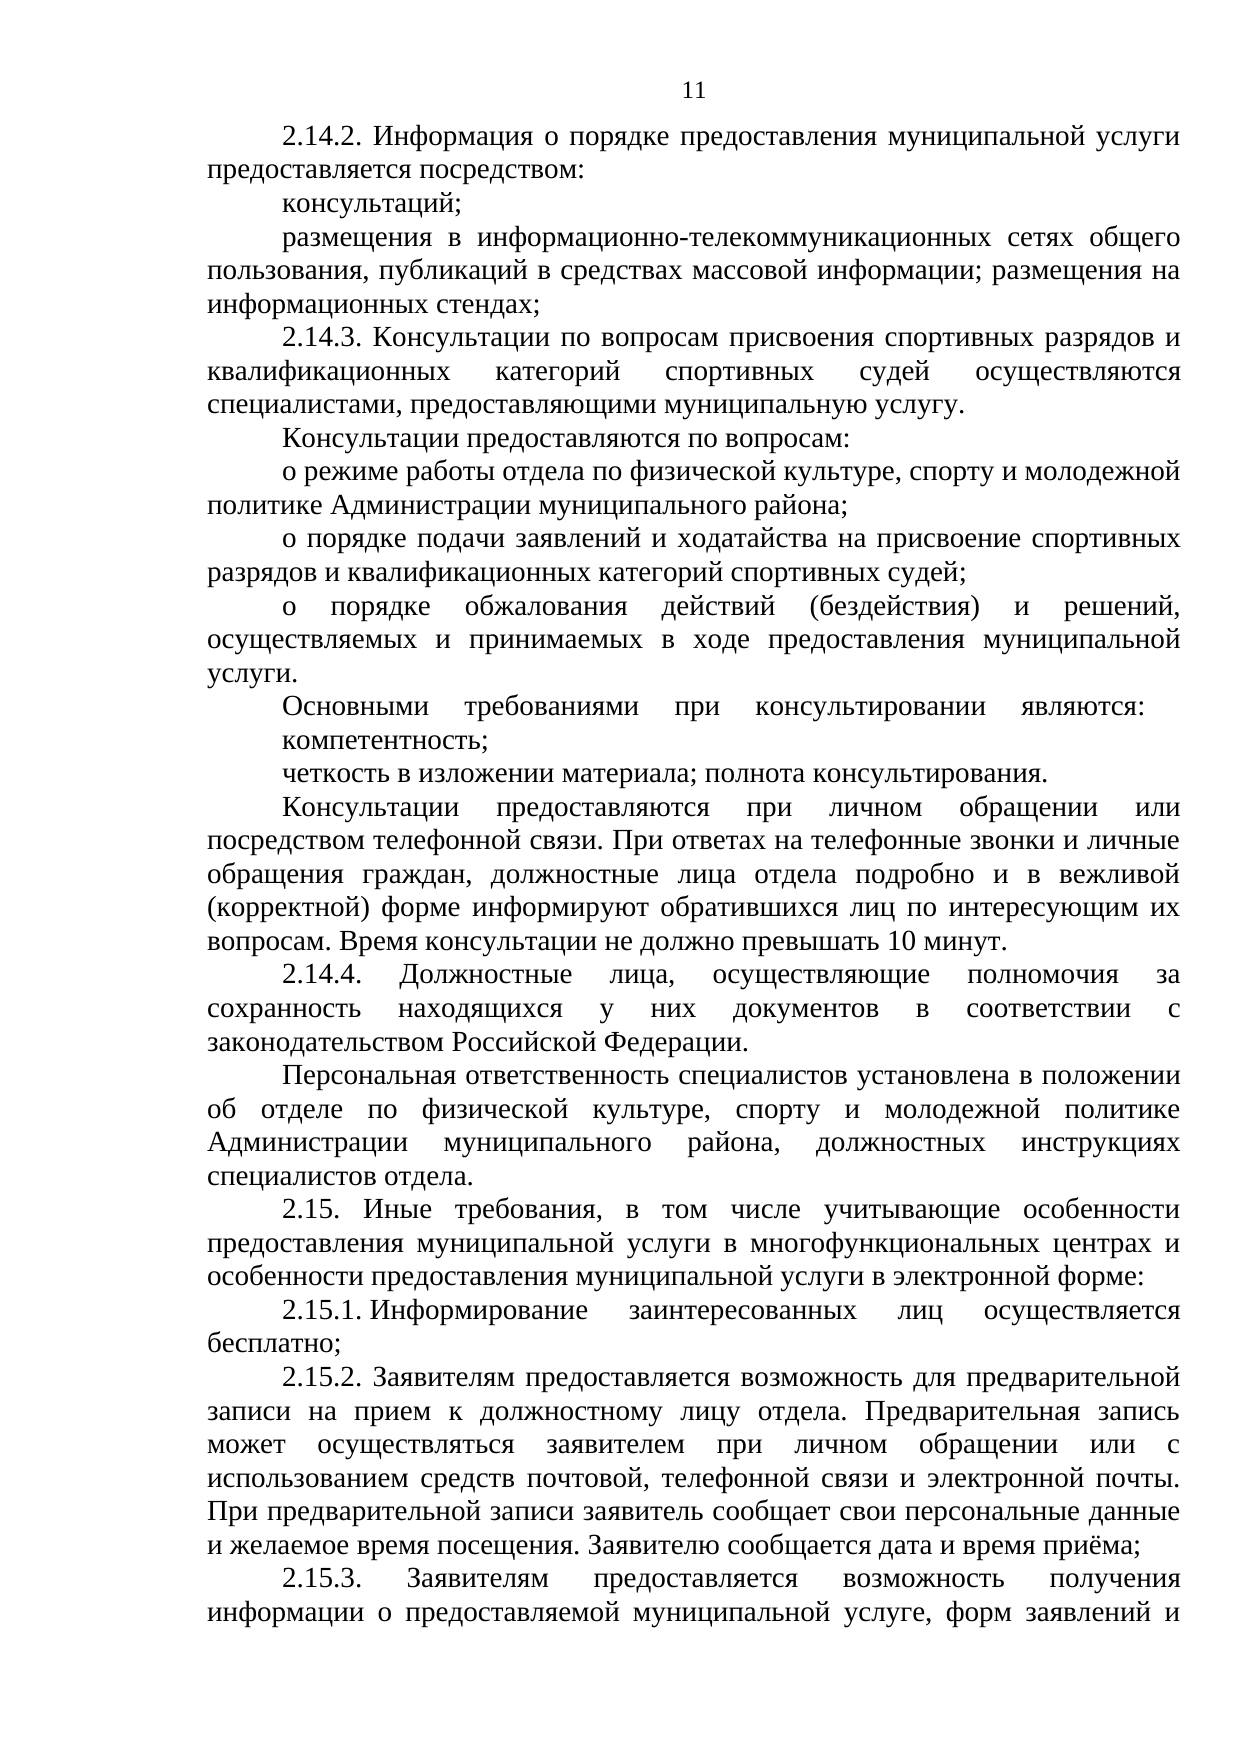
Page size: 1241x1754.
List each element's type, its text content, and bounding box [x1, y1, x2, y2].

text Консультации предоставляются при личном обращении или посредством телефонной связи. При ответах на телефонные звонки и личные обращения граждан, должностные лица отдела подробно и в вежливой (корректной) форме информируют обратившихся лиц по интересующим их вопросам. Время консультации не должно превышать 10 минут. [207, 789, 1181, 957]
text 2.14.4. Должностные лица, осуществляющие полномочия за сохранность находящихся у них документов в соответствии с законодательством Российской Федерации. [207, 957, 1181, 1057]
text размещения в информационно-телекоммуникационных сетях общего пользования, публикаций в средствах массовой информации; размещения на информационных стендах; [207, 219, 1181, 319]
text 2.14.3. Консультации по вопросам присвоения спортивных разрядов и квалификационных категорий спортивных судей осуществляются специалистами, предоставляющими муниципальную услугу. [207, 319, 1181, 420]
text 2.15. Иные требования, в том числе учитывающие особенности предоставления муниципальной услуги в многофункциональных центрах и особенности предоставления муниципальной услуги в электронной форме: [207, 1191, 1181, 1292]
text консультаций; [207, 185, 1181, 219]
text о порядке подачи заявлений и ходатайства на присвоение спортивных разрядов и квалификационных категорий спортивных судей; [207, 521, 1181, 588]
text Основными требованиями при консультировании являются: компетентность; [207, 688, 1181, 755]
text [207, 1560, 1181, 1627]
text Персональная ответственность специалистов установлена в положении об отделе по физической культуре, спорту и молодежной политике Администрации муниципального района, должностных инструкциях специалистов отдела. [207, 1057, 1181, 1191]
text 2.15.1. Информирование заинтересованных лиц осуществляется бесплатно; [207, 1292, 1181, 1359]
text о порядке обжалования действий (бездействия) и решений, осуществляемых и принимаемых в ходе предоставления муниципальной услуги. [207, 588, 1181, 688]
text Консультации предоставляются по вопросам: [207, 420, 1181, 453]
text четкость в изложении материала; полнота консультирования. [207, 755, 1181, 789]
text 2.14.2. Информация о порядке предоставления муниципальной услуги предоставляется посредством: [207, 118, 1181, 185]
text о режиме работы отдела по физической культуре, спорту и молодежной политике Администрации муниципального района; [207, 453, 1181, 521]
text 2.15.2. Заявителям предоставляется возможность для предварительной записи на прием к должностному лицу отдела. Предварительная запись может осуществляться заявителем при личном обращении или с использованием средств почтовой, телефонной связи и электронной почты. При предварительной записи заявитель сообщает свои персональные данные и желаемое время посещения. Заявителю сообщается дата и время приёма; [207, 1359, 1181, 1560]
